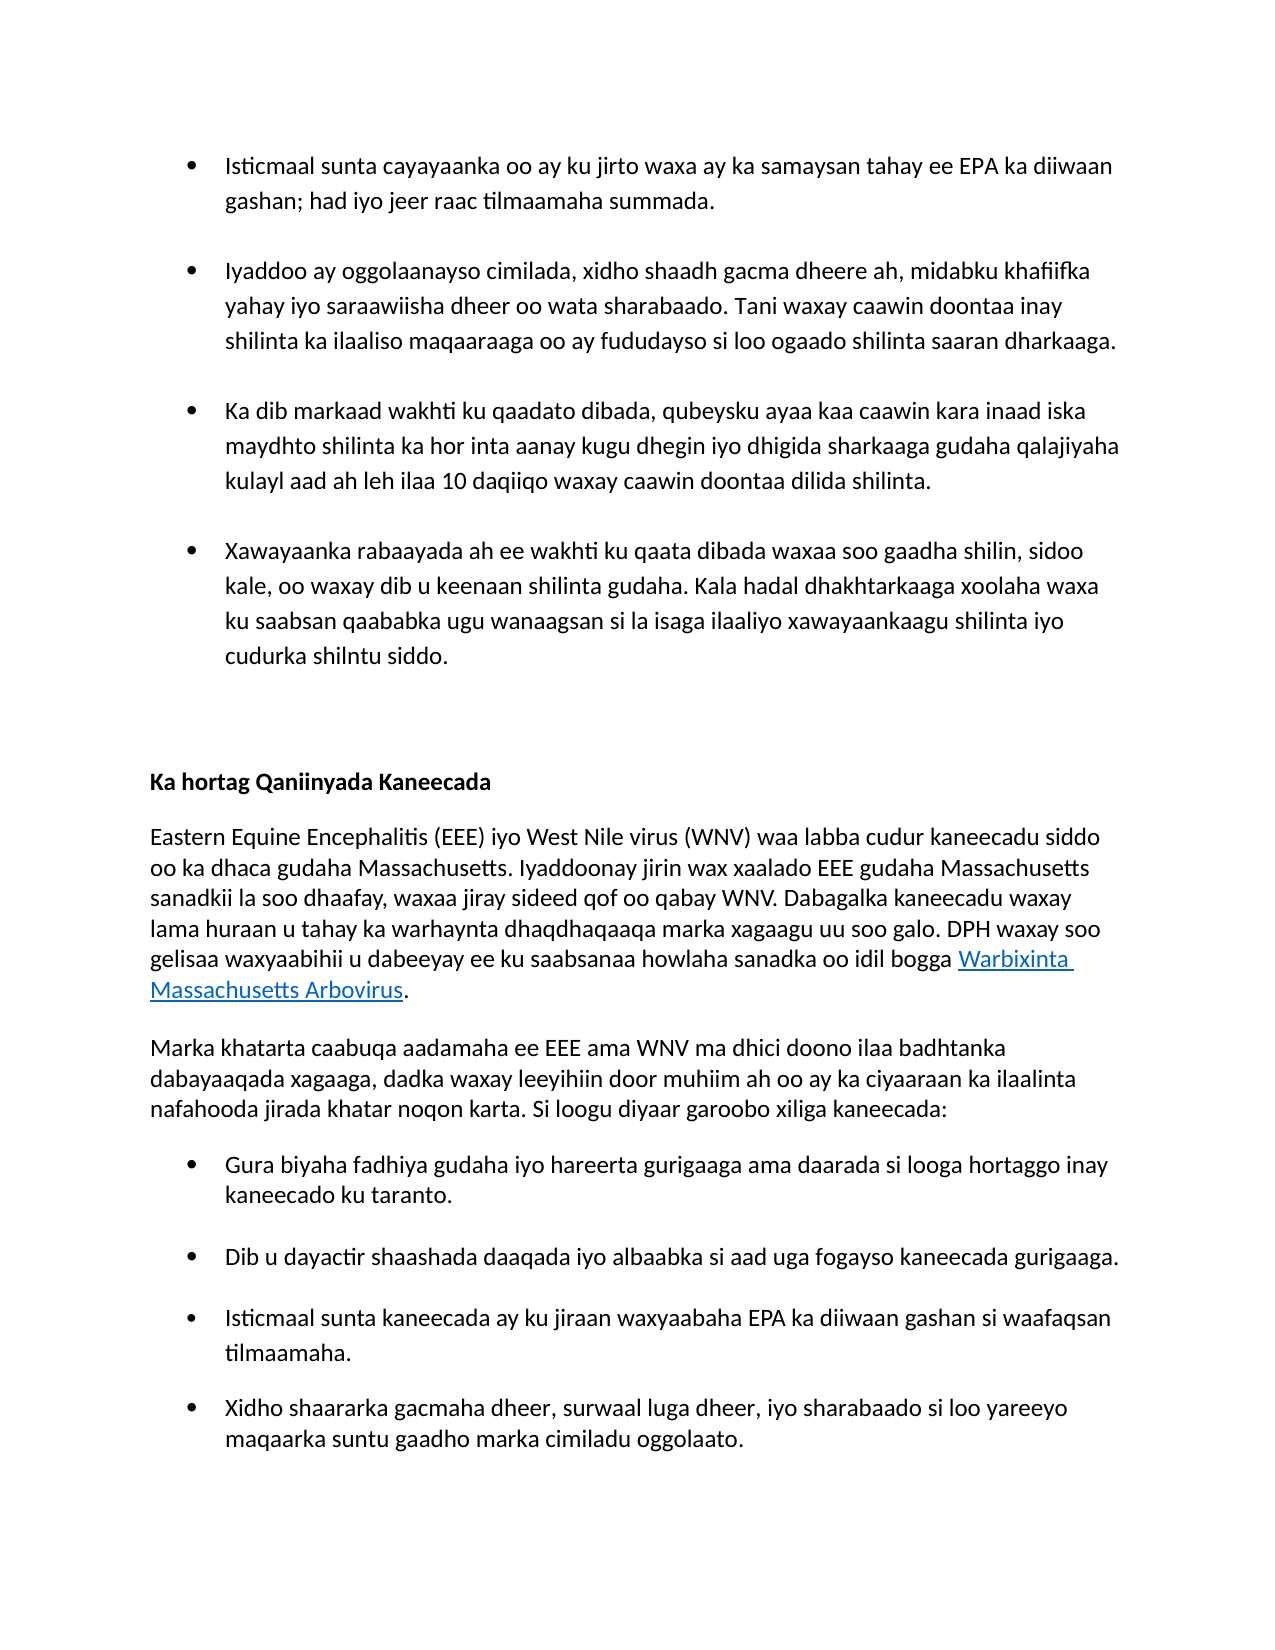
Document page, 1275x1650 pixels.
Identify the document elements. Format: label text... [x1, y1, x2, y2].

text Ka hortag Qaniinyada Kaneecada [150, 766, 1125, 796]
list Isticmaal sunta cayayaanka oo ay ku jirto waxa ay ka samaysan tahay ee EPA ka diiwaan gashan; had iyo jeer raac tilmaamaha summada. [187, 150, 1125, 216]
list Iyaddoo ay oggolaanayso cimilada, xidho shaadh gacma dheere ah, midabku khafiifka yahay iyo saraawiisha dheer oo wata sharabaado. Tani waxay caawin doontaa inay shilinta ka ilaaliso maqaaraaga oo ay fududayso si loo ogaado shilinta saaran dharkaaga. [187, 255, 1125, 356]
list Xawayaanka rabaayada ah ee wakhti ku qaata dibada waxaa soo gaadha shilin, sidoo kale, oo waxay dib u keenaan shilinta gudaha. Kala hadal dhakhtarkaaga xoolaha waxa ku saabsan qaababka ugu wanaagsan si la isaga ilaaliyo xawayaankaagu shilinta iyo cudurka shilntu siddo. [187, 535, 1125, 671]
list Ka dib markaad wakhti ku qaadato dibada, qubeysku ayaa kaa caawin kara inaad iska maydhto shilinta ka hor inta aanay kugu dhegin iyo dhigida sharkaaga gudaha qalajiyaha kulayl aad ah leh ilaa 10 daqiiqo waxay caawin doontaa dilida shilinta. [187, 395, 1125, 496]
text Eastern Equine Encephalitis (EEE) iyo West Nile virus (WNV) waa labba cudur kaneecadu siddo oo ka dhaca gudaha Massachusetts. Iyaddoonay jirin wax xaalado EEE gudaha Massachusetts sanadkii la soo dhaafay, waxaa jiray sideed qof oo qabay WNV. Dabagalka kaneecadu waxay lama huraan u tahay ka warhaynta dhaqdhaqaaqa marka xagaagu uu soo galo. DPH waxay soo gelisaa waxyaabihii u dabeeyay ee ku saabsanaa howlaha sanadka oo idil bogga Warbixinta Massachusetts Arbovirus. [150, 821, 1125, 1004]
list Gura biyaha fadhiya gudaha iyo hareerta gurigaaga ama daarada si looga hortaggo inay kaneecado ku taranto. [187, 1149, 1125, 1210]
text Marka khatarta caabuqa aadamaha ee EEE ama WNV ma dhici doono ilaa badhtanka dabayaaqada xagaaga, dadka waxay leeyihiin door muhiim ah oo ay ka ciyaaraan ka ilaalinta nafahooda jirada khatar noqon karta. Si loogu diyaar garoobo xiliga kaneecada: [150, 1032, 1125, 1124]
list Isticmaal sunta kaneecada ay ku jiraan waxyaabaha EPA ka diiwaan gashan si waafaqsan tilmaamaha. [187, 1302, 1125, 1367]
list Xidho shaararka gacmaha dheer, surwaal luga dheer, iyo sharabaado si loo yareeyo maqaarka suntu gaadho marka cimiladu oggolaato. [187, 1392, 1125, 1453]
list Dib u dayactir shaashada daaqada iyo albaabka si aad uga fogayso kaneecada gurigaaga. [187, 1241, 1125, 1271]
